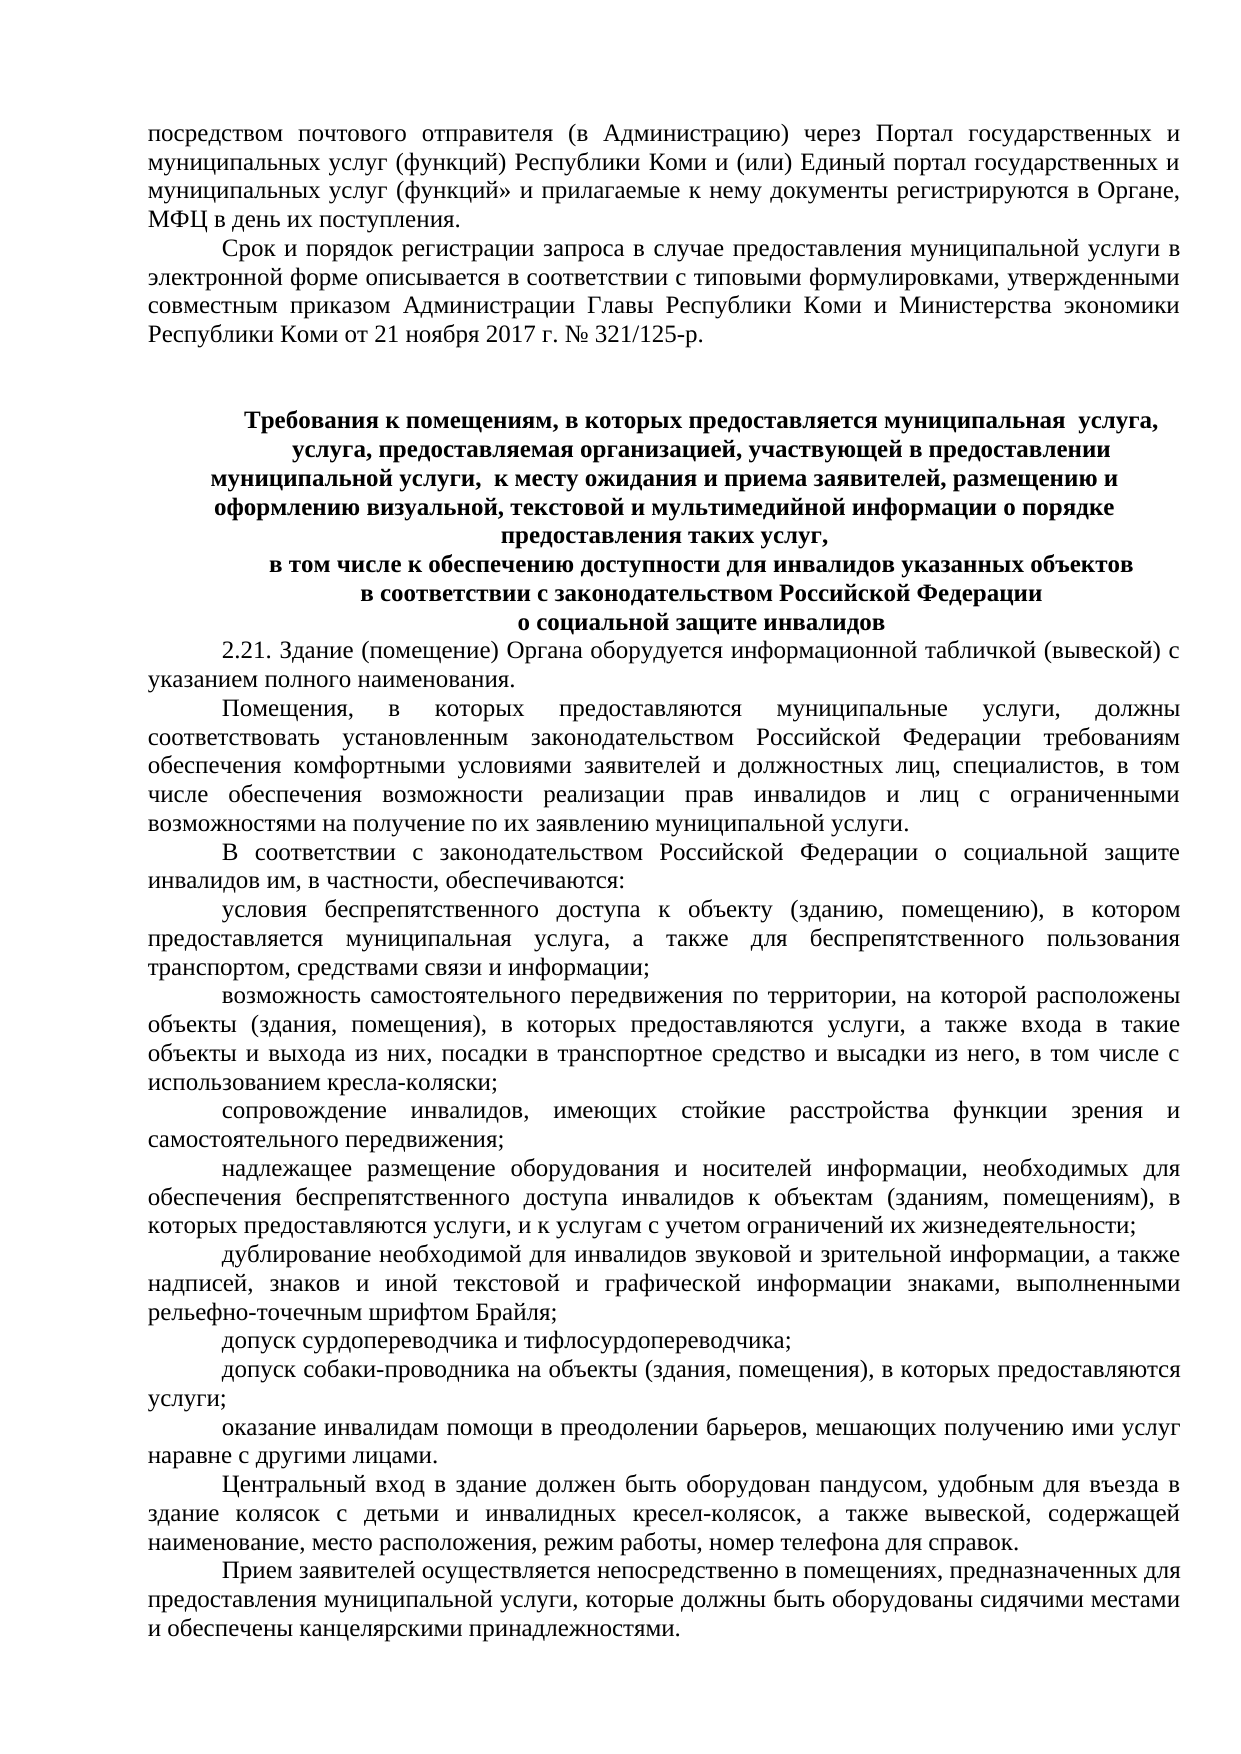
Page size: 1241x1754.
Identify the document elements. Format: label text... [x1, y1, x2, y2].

text Срок и порядок регистрации запроса в случае предоставления муниципальной услуги в электронной форме описывается в соответствии с типовыми формулировками, утвержденными совместным приказом Администрации Главы Республики Коми и Министерства экономики Республики Коми от 21 ноября 2017 г. № 321/125-р. [148, 233, 1181, 348]
text в том числе к обеспечению доступности для инвалидов указанных объектов [148, 549, 1181, 578]
text сопровождение инвалидов, имеющих стойкие расстройства функции зрения и самостоятельного передвижения; [148, 1096, 1181, 1153]
text Центральный вход в здание должен быть оборудован пандусом, удобным для въезда в здание колясок с детьми и инвалидных кресел-колясок, а также вывеской, содержащей наименование, место расположения, режим работы, номер телефона для справок. [148, 1469, 1181, 1556]
text услуга, предоставляемая организацией, участвующей в предоставлении муниципальной услуги, к месту ожидания и приема заявителей, размещению и оформлению визуальной, текстовой и мультимедийной информации о порядке предоставления таких услуг, [148, 434, 1181, 549]
text Помещения, в которых предоставляются муниципальные услуги, должны соответствовать установленным законодательством Российской Федерации требованиям обеспечения комфортными условиями заявителей и должностных лиц, специалистов, в том числе обеспечения возможности реализации прав инвалидов и лиц с ограниченными возможностями на получение по их заявлению муниципальной услуги. [148, 693, 1181, 837]
text условия беспрепятственного доступа к объекту (зданию, помещению), в котором предоставляется муниципальная услуга, а также для беспрепятственного пользования транспортом, средствами связи и информации; [148, 894, 1181, 981]
text Требования к помещениям, в которых предоставляется муниципальная услуга, [148, 406, 1181, 434]
text 2.21. Здание (помещение) Органа оборудуется информационной табличкой (вывеской) с указанием полного наименования. [148, 636, 1181, 693]
text надлежащее размещение оборудования и носителей информации, необходимых для обеспечения беспрепятственного доступа инвалидов к объектам (зданиям, помещениям), в которых предоставляются услуги, и к услугам с учетом ограничений их жизнедеятельности; [148, 1153, 1181, 1239]
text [148, 118, 1181, 233]
text допуск собаки-проводника на объекты (здания, помещения), в которых предоставляются услуги; [148, 1354, 1181, 1412]
text В соответствии с законодательством Российской Федерации о социальной защите инвалидов им, в частности, обеспечиваются: [148, 837, 1181, 894]
text в соответствии с законодательством Российской Федерации [148, 578, 1181, 607]
text о социальной защите инвалидов [148, 607, 1181, 636]
text допуск сурдопереводчика и тифлосурдопереводчика; [148, 1326, 1181, 1354]
text возможность самостоятельного передвижения по территории, на которой расположены объекты (здания, помещения), в которых предоставляются услуги, а также входа в такие объекты и выхода из них, посадки в транспортное средство и высадки из него, в том числе с использованием кресла-коляски; [148, 981, 1181, 1096]
text Прием заявителей осуществляется непосредственно в помещениях, предназначенных для предоставления муниципальной услуги, которые должны быть оборудованы сидячими местами и обеспечены канцелярскими принадлежностями. [148, 1556, 1181, 1642]
text дублирование необходимой для инвалидов звуковой и зрительной информации, а также надписей, знаков и иной текстовой и графической информации знаками, выполненными рельефно-точечным шрифтом Брайля; [148, 1239, 1181, 1326]
text оказание инвалидам помощи в преодолении барьеров, мешающих получению ими услуг наравне с другими лицами. [148, 1412, 1181, 1469]
